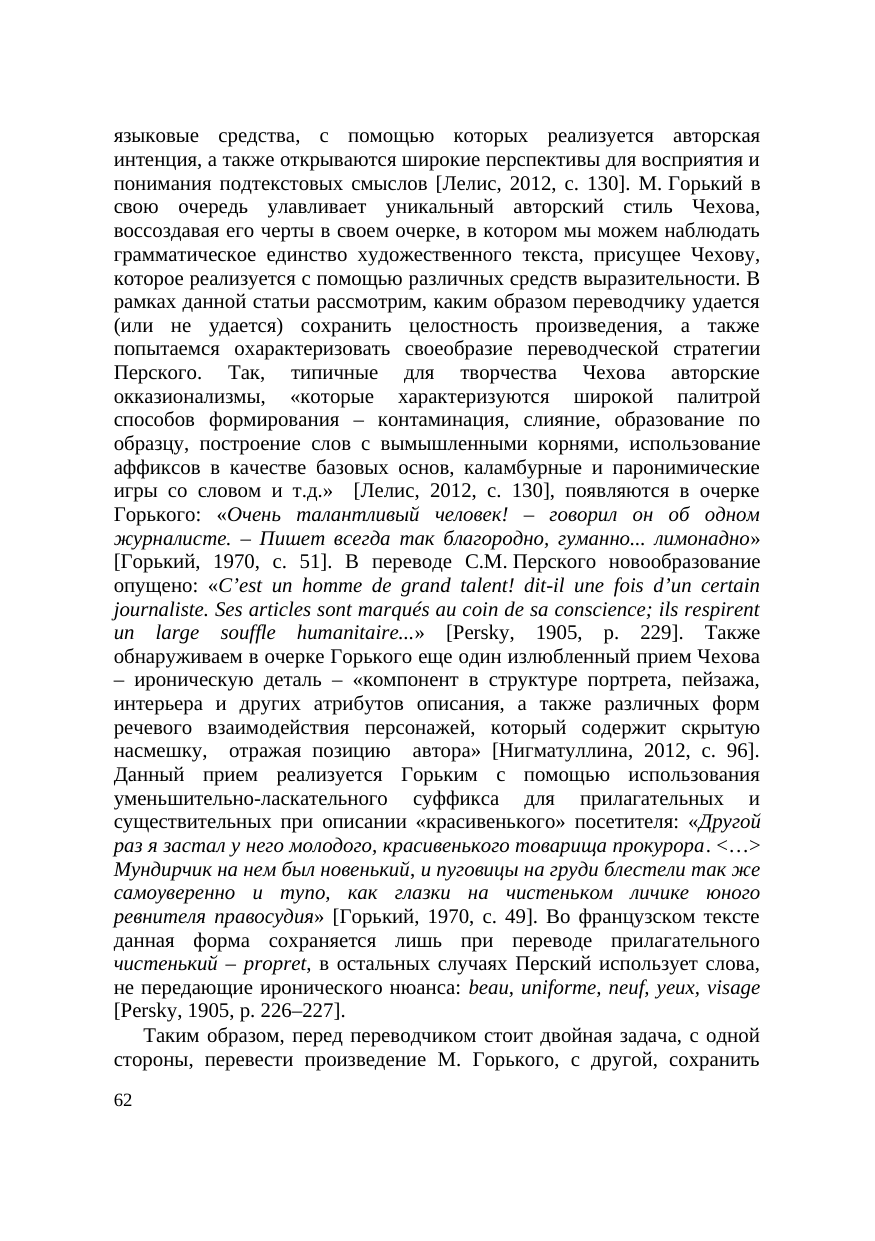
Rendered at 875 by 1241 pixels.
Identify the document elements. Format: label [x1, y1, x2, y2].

text [113, 1022, 761, 1071]
text [113, 124, 761, 1022]
